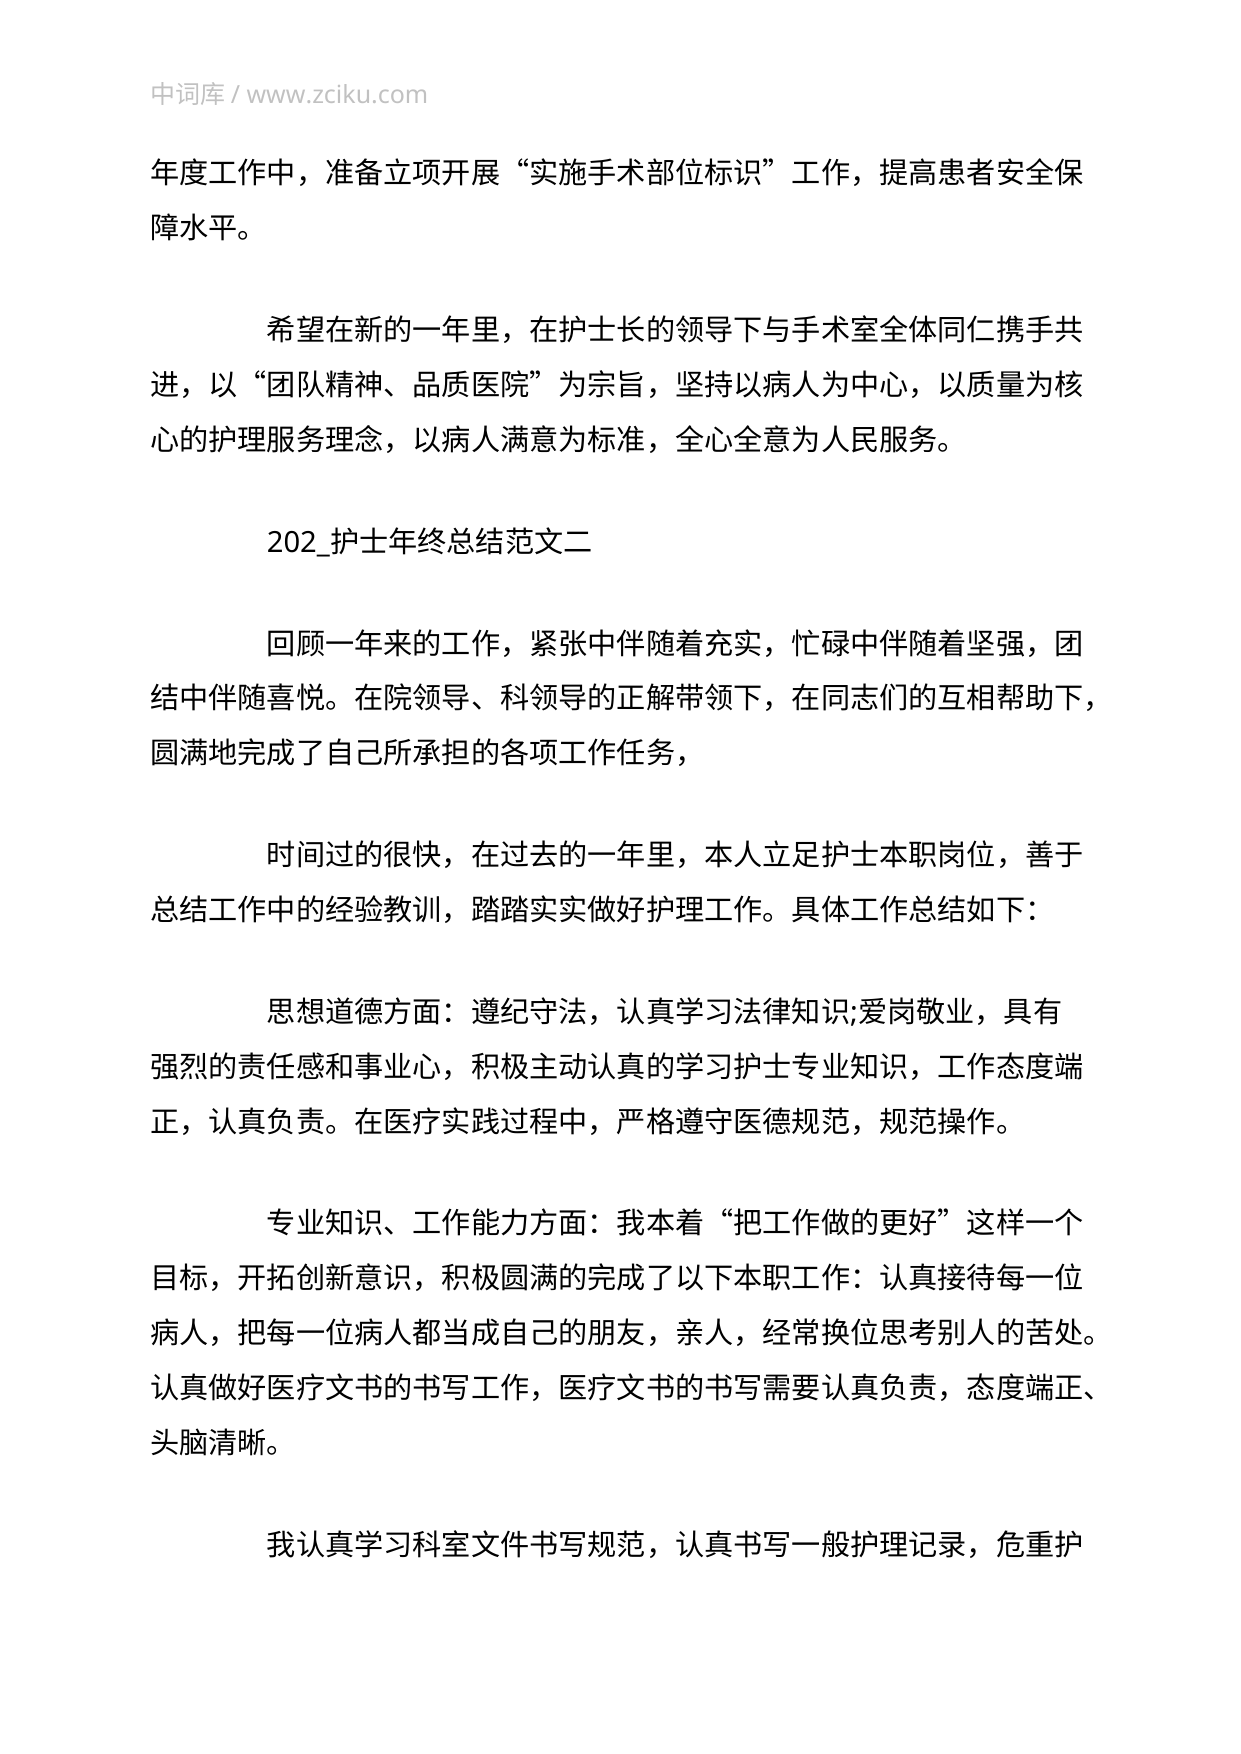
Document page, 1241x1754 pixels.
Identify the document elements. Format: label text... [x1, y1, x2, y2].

text 回顾一年来的工作，紧张中伴随着充实，忙碌中伴随着坚强，团结中伴随喜悦。在院领导、科领导的正解带领下，在同志们的互相帮助下，圆满地完成了自己所承担的各项工作任务， [150, 620, 1090, 772]
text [150, 1521, 1090, 1564]
text 202_护士年终总结范文二 [150, 518, 1090, 561]
text 专业知识、工作能力方面：我本着“把工作做的更好”这样一个目标，开拓创新意识，积极圆满的完成了以下本职工作：认真接待每一位病人，把每一位病人都当成自己的朋友，亲人，经常换位思考别人的苦处。认真做好医疗文书的书写工作，医疗文书的书写需要认真负责，态度端正、头脑清晰。 [150, 1200, 1090, 1462]
text 希望在新的一年里，在护士长的领导下与手术室全体同仁携手共进，以“团队精神、品质医院”为宗旨，坚持以病人为中心，以质量为核心的护理服务理念，以病人满意为标准，全心全意为人民服务。 [150, 307, 1090, 459]
text 思想道德方面：遵纪守法，认真学习法律知识;爱岗敬业，具有强烈的责任感和事业心，积极主动认真的学习护士专业知识，工作态度端正，认真负责。在医疗实践过程中，严格遵守医德规范，规范操作。 [150, 988, 1090, 1141]
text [150, 150, 1090, 247]
text 时间过的很快，在过去的一年里，本人立足护士本职岗位，善于总结工作中的经验教训，踏踏实实做好护理工作。具体工作总结如下： [150, 832, 1090, 929]
